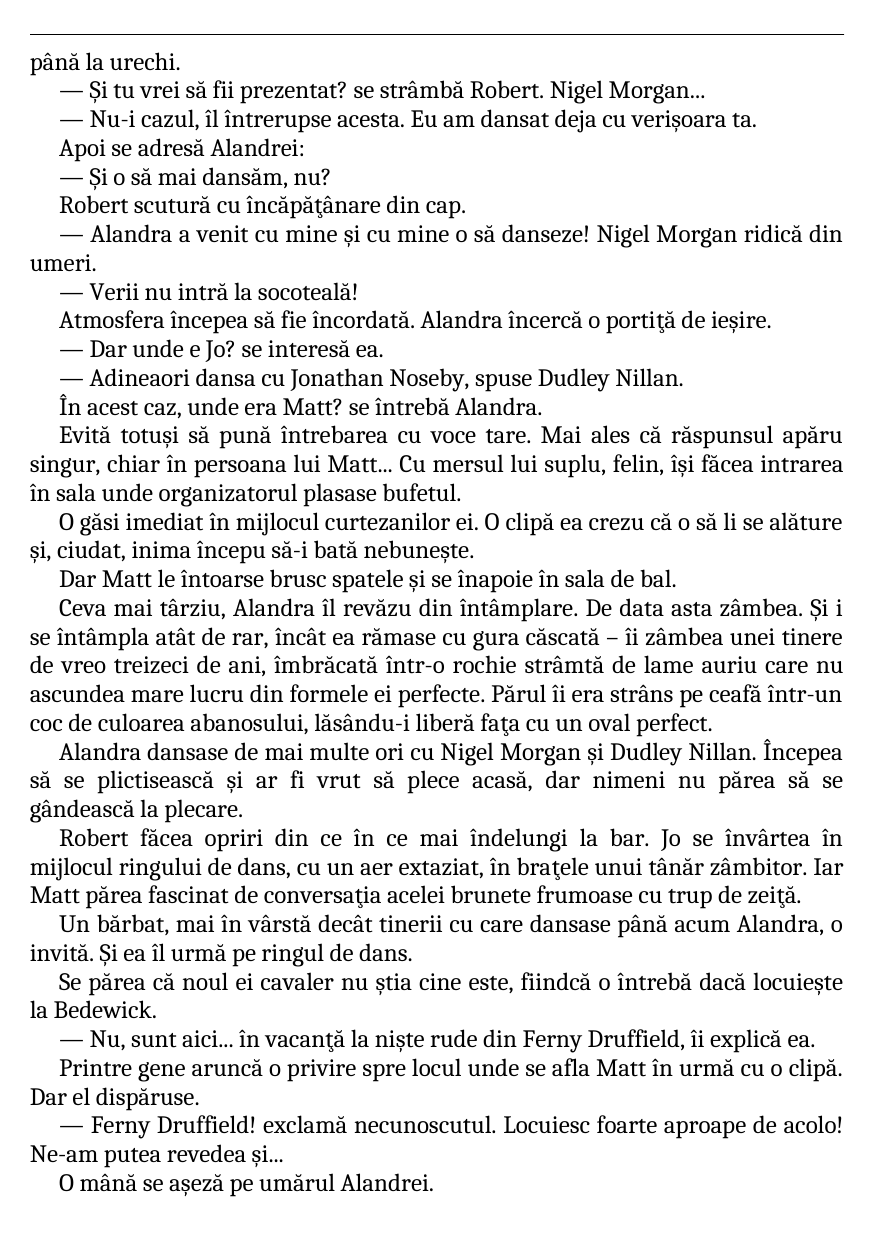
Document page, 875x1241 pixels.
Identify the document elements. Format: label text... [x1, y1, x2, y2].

text — Verii nu intră la socoteală! [29, 278, 844, 306]
text — Alandra a venit cu mine şi cu mine o să danseze! Nigel Morgan ridică din umeri. [29, 220, 844, 278]
text O găsi imediat în mijlocul curtezanilor ei. O clipă ea crezu că o să li se alăture şi, ciudat, inima începu să-i bată nebuneşte. [29, 508, 844, 565]
text Alandra dansase de mai multe ori cu Nigel Morgan şi Dudley Nillan. Începea să se plictisească şi ar fi vrut să plece acasă, dar nimeni nu părea să se gândească la plecare. [29, 738, 844, 824]
text — Şi o să mai dansăm, nu? [29, 163, 844, 191]
text Robert scutură cu încăpăţânare din cap. [29, 191, 844, 220]
text O mână se aşeză pe umărul Alandrei. [29, 1169, 844, 1198]
text — Dar unde e Jo? se interesă ea. [29, 335, 844, 364]
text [29, 48, 844, 76]
text Dar Matt le întoarse brusc spatele şi se înapoie în sala de bal. [29, 565, 844, 594]
text Ceva mai târziu, Alandra îl revăzu din întâmplare. De data asta zâmbea. Şi i se întâmpla atât de rar, încât ea rămase cu gura căscată – îi zâmbea unei tinere de vreo treizeci de ani, îmbrăcată într-o rochie strâmtă de lame auriu care nu ascundea mare lucru din formele ei perfecte. Părul îi era strâns pe ceafă într-un coc de culoarea abanosului, lăsându-i liberă faţa cu un oval perfect. [29, 594, 844, 738]
text Evită totuşi să pună întrebarea cu voce tare. Mai ales că răspunsul apăru singur, chiar în persoana lui Matt... Cu mersul lui suplu, felin, îşi făcea intrarea în sala unde organizatorul plasase bufetul. [29, 421, 844, 508]
text Apoi se adresă Alandrei: [29, 134, 844, 163]
text — Ferny Druffield! exclamă necunoscutul. Locuiesc foarte aproape de acolo! Ne-am putea revedea şi... [29, 1111, 844, 1169]
text În acest caz, unde era Matt? se întrebă Alandra. [29, 393, 844, 421]
text Atmosfera începea să fie încordată. Alandra încercă o portiţă de ieşire. [29, 306, 844, 335]
text — Şi tu vrei să fii prezentat? se strâmbă Robert. Nigel Morgan... [29, 76, 844, 105]
text — Nu, sunt aici... în vacanţă la nişte rude din Ferny Druffield, îi explică ea. [29, 1025, 844, 1054]
text Se părea că noul ei cavaler nu ştia cine este, fiindcă o întrebă dacă locuieşte la Bedewick. [29, 968, 844, 1025]
text Robert făcea opriri din ce în ce mai îndelungi la bar. Jo se învârtea în mijlocul ringului de dans, cu un aer extaziat, în braţele unui tânăr zâmbitor. Iar Matt părea fascinat de conversaţia acelei brunete frumoase cu trup de zeiţă. [29, 824, 844, 910]
text Printre gene aruncă o privire spre locul unde se afla Matt în urmă cu o clipă. Dar el dispăruse. [29, 1054, 844, 1111]
text — Adineaori dansa cu Jonathan Noseby, spuse Dudley Nillan. [29, 364, 844, 393]
text Un bărbat, mai în vârstă decât tinerii cu care dansase până acum Alandra, o invită. Şi ea îl urmă pe ringul de dans. [29, 910, 844, 968]
text — Nu-i cazul, îl întrerupse acesta. Eu am dansat deja cu verişoara ta. [29, 105, 844, 134]
